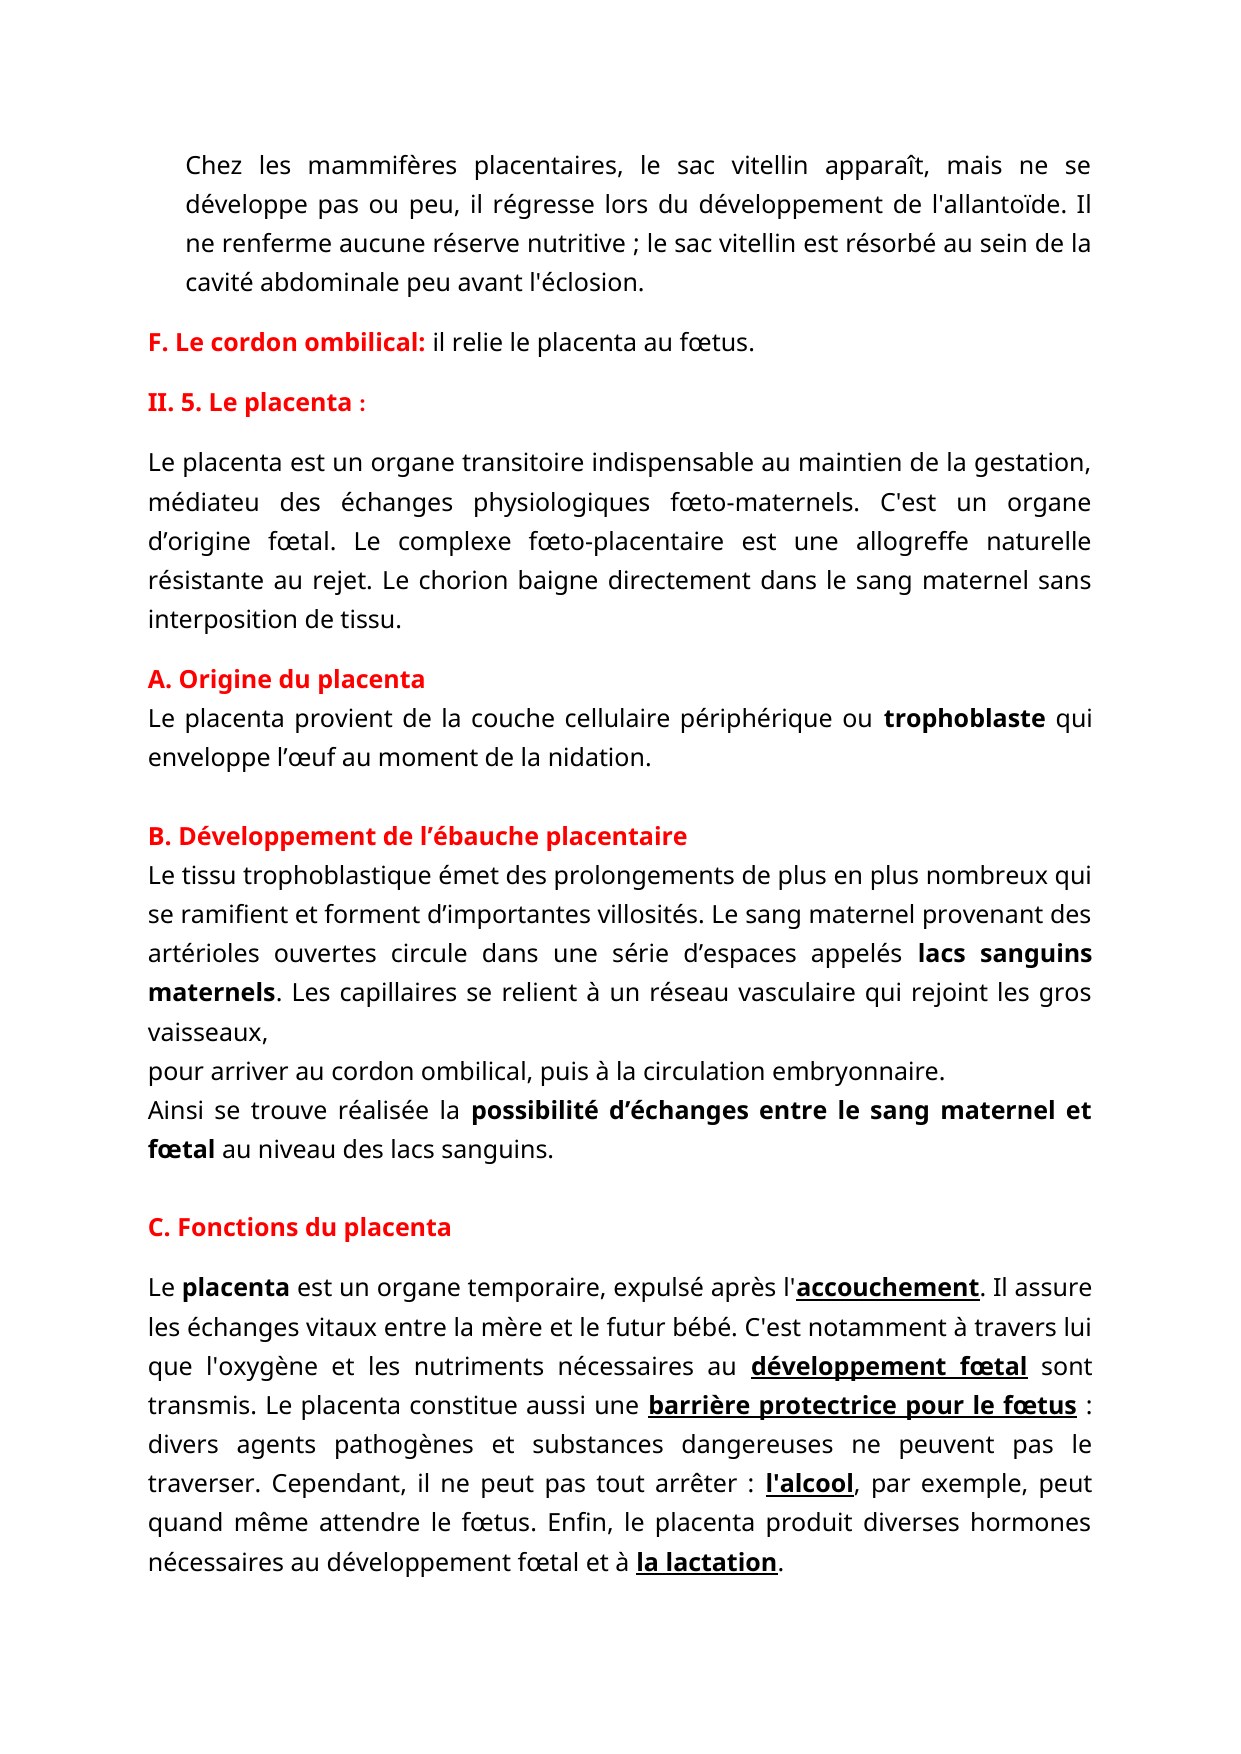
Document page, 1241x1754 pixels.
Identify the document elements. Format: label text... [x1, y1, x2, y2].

text Le placenta est un organe temporaire, expulsé après l'accouchement. Il assure les échanges vitaux entre la mère et le futur bébé. C'est notamment à travers lui que l'oxygène et les nutriments nécessaires au développement fœtal sont transmis. Le placenta constitue aussi une barrière protectrice pour le fœtus : divers agents pathogènes et substances dangereuses ne peuvent pas le traverser. Cependant, il ne peut pas tout arrêter : l'alcool, par exemple, peut quand même attendre le fœtus. Enfin, le placenta produit diverses hormones nécessaires au développement fœtal et à la lactation. [148, 1270, 1093, 1578]
text Le placenta provient de la couche cellulaire périphérique ou trophoblaste qui enveloppe l’œuf au moment de la nidation. [148, 701, 1093, 774]
text Ainsi se trouve réalisée la possibilité d’échanges entre le sang maternel et fœtal au niveau des lacs sanguins. [148, 1093, 1093, 1166]
text pour arriver au cordon ombilical, puis à la circulation embryonnaire. [148, 1053, 1093, 1087]
text F. Le cordon ombilical: il relie le placenta au fœtus. [148, 325, 1093, 359]
text A. Origine du placenta [148, 662, 1093, 696]
text C. Fonctions du placenta [148, 1210, 1093, 1244]
text B. Développement de l’ébauche placentaire [148, 818, 1093, 852]
text Le placenta est un organe transitoire indispensable au maintien de la gestation, médiateu des échanges physiologiques fœto-maternels. C'est un organe d’origine fœtal. Le complexe fœto-placentaire est une allogreffe naturelle résistante au rejet. Le chorion baigne directement dans le sang maternel sans interposition de tissu. [148, 445, 1093, 636]
text Le tissu trophoblastique émet des prolongements de plus en plus nombreux qui se ramifient et forment d’importantes villosités. Le sang maternel provenant des artérioles ouvertes circule dans une série d’espaces appelés lacs sanguins maternels. Les capillaires se relient à un réseau vasculaire qui rejoint les gros vaisseaux, [148, 858, 1093, 1048]
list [148, 148, 1093, 299]
text II. 5. Le placenta : [148, 385, 1093, 419]
